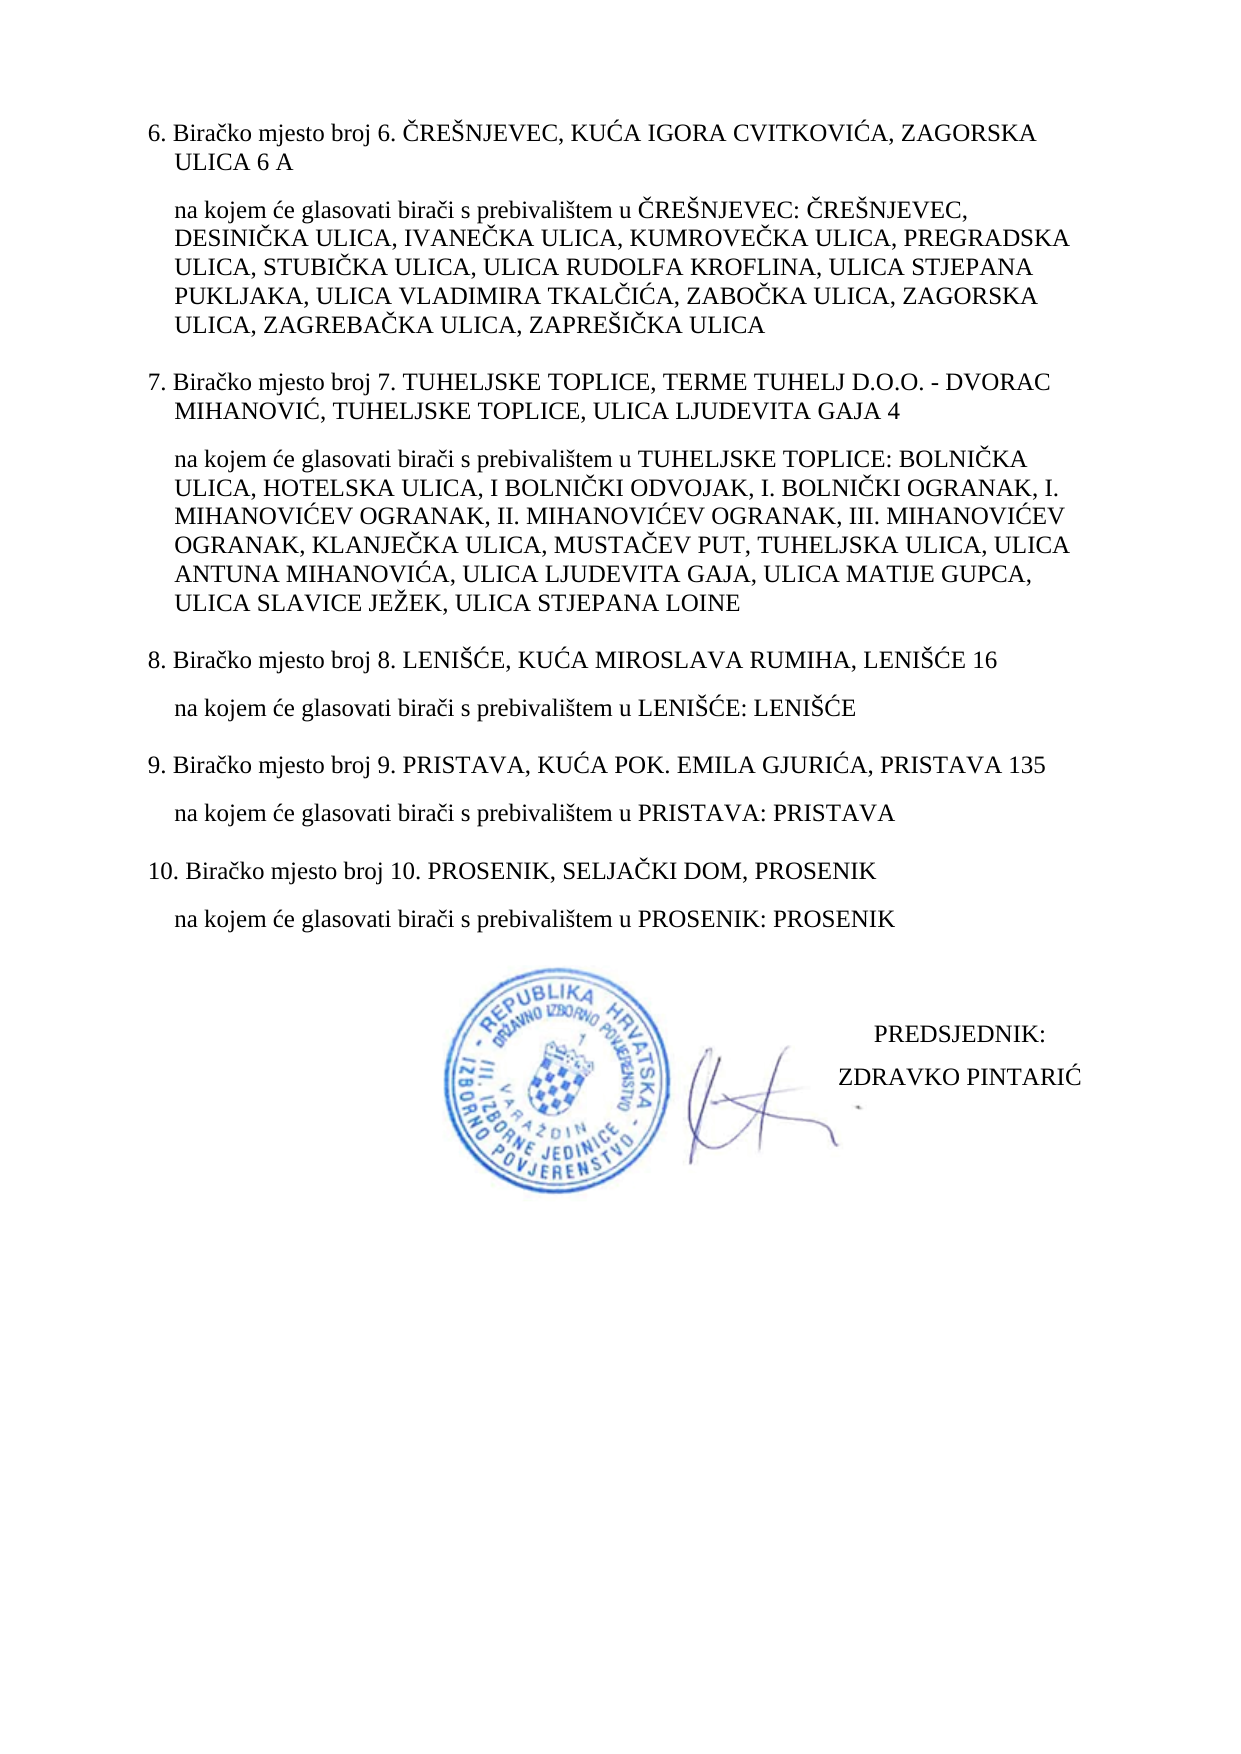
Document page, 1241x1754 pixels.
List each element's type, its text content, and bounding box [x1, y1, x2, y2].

table_cell 10. Biračko mjesto broj 10. PROSENIK, SELJAČKI DOM, PROSENIK na kojem će glasovati birači s prebivalištem u PROSENIK: PROSENIK [136, 856, 1104, 961]
picture [431, 960, 872, 1205]
text PREDSJEDNIK: [872, 1019, 1093, 1048]
table_cell 6. Biračko mjesto broj 6. ČREŠNJEVEC, KUĆA IGORA CVITKOVIĆA, ZAGORSKA ULICA 6 A na kojem će glasovati birači s prebivalištem u ČREŠNJEVEC: ČREŠNJEVEC, DESINIČKA ULICA, IVANEČKA ULICA, KUMROVEČKA ULICA, PREGRADSKA ULICA, STUBIČKA ULICA, ULICA RUDOLFA KROFLINA, ULICA STJEPANA PUKLJAKA, ULICA VLADIMIRA TKALČIĆA, ZABOČKA ULICA, ZAGORSKA ULICA, ZAGREBAČKA ULICA, ZAPREŠIČKA ULICA [136, 118, 1104, 367]
text ZDRAVKO PINTARIĆ [872, 1062, 1093, 1091]
table_cell 8. Biračko mjesto broj 8. LENIŠĆE, KUĆA MIROSLAVA RUMIHA, LENIŠĆE 16 na kojem će glasovati birači s prebivalištem u LENIŠĆE: LENIŠĆE [136, 645, 1104, 751]
table_cell 9. Biračko mjesto broj 9. PRISTAVA, KUĆA POK. EMILA GJURIĆA, PRISTAVA 135 na kojem će glasovati birači s prebivalištem u PRISTAVA: PRISTAVA [136, 751, 1104, 856]
table_cell 7. Biračko mjesto broj 7. TUHELJSKE TOPLICE, TERME TUHELJ D.O.O. - DVORAC MIHANOVIĆ, TUHELJSKE TOPLICE, ULICA LJUDEVITA GAJA 4 na kojem će glasovati birači s prebivalištem u TUHELJSKE TOPLICE: BOLNIČKA ULICA, HOTELSKA ULICA, I BOLNIČKI ODVOJAK, I. BOLNIČKI OGRANAK, I. MIHANOVIĆEV OGRANAK, II. MIHANOVIĆEV OGRANAK, III. MIHANOVIĆEV OGRANAK, KLANJEČKA ULICA, MUSTAČEV PUT, TUHELJSKA ULICA, ULICA ANTUNA MIHANOVIĆA, ULICA LJUDEVITA GAJA, ULICA MATIJE GUPCA, ULICA SLAVICE JEŽEK, ULICA STJEPANA LOINE [136, 367, 1104, 645]
